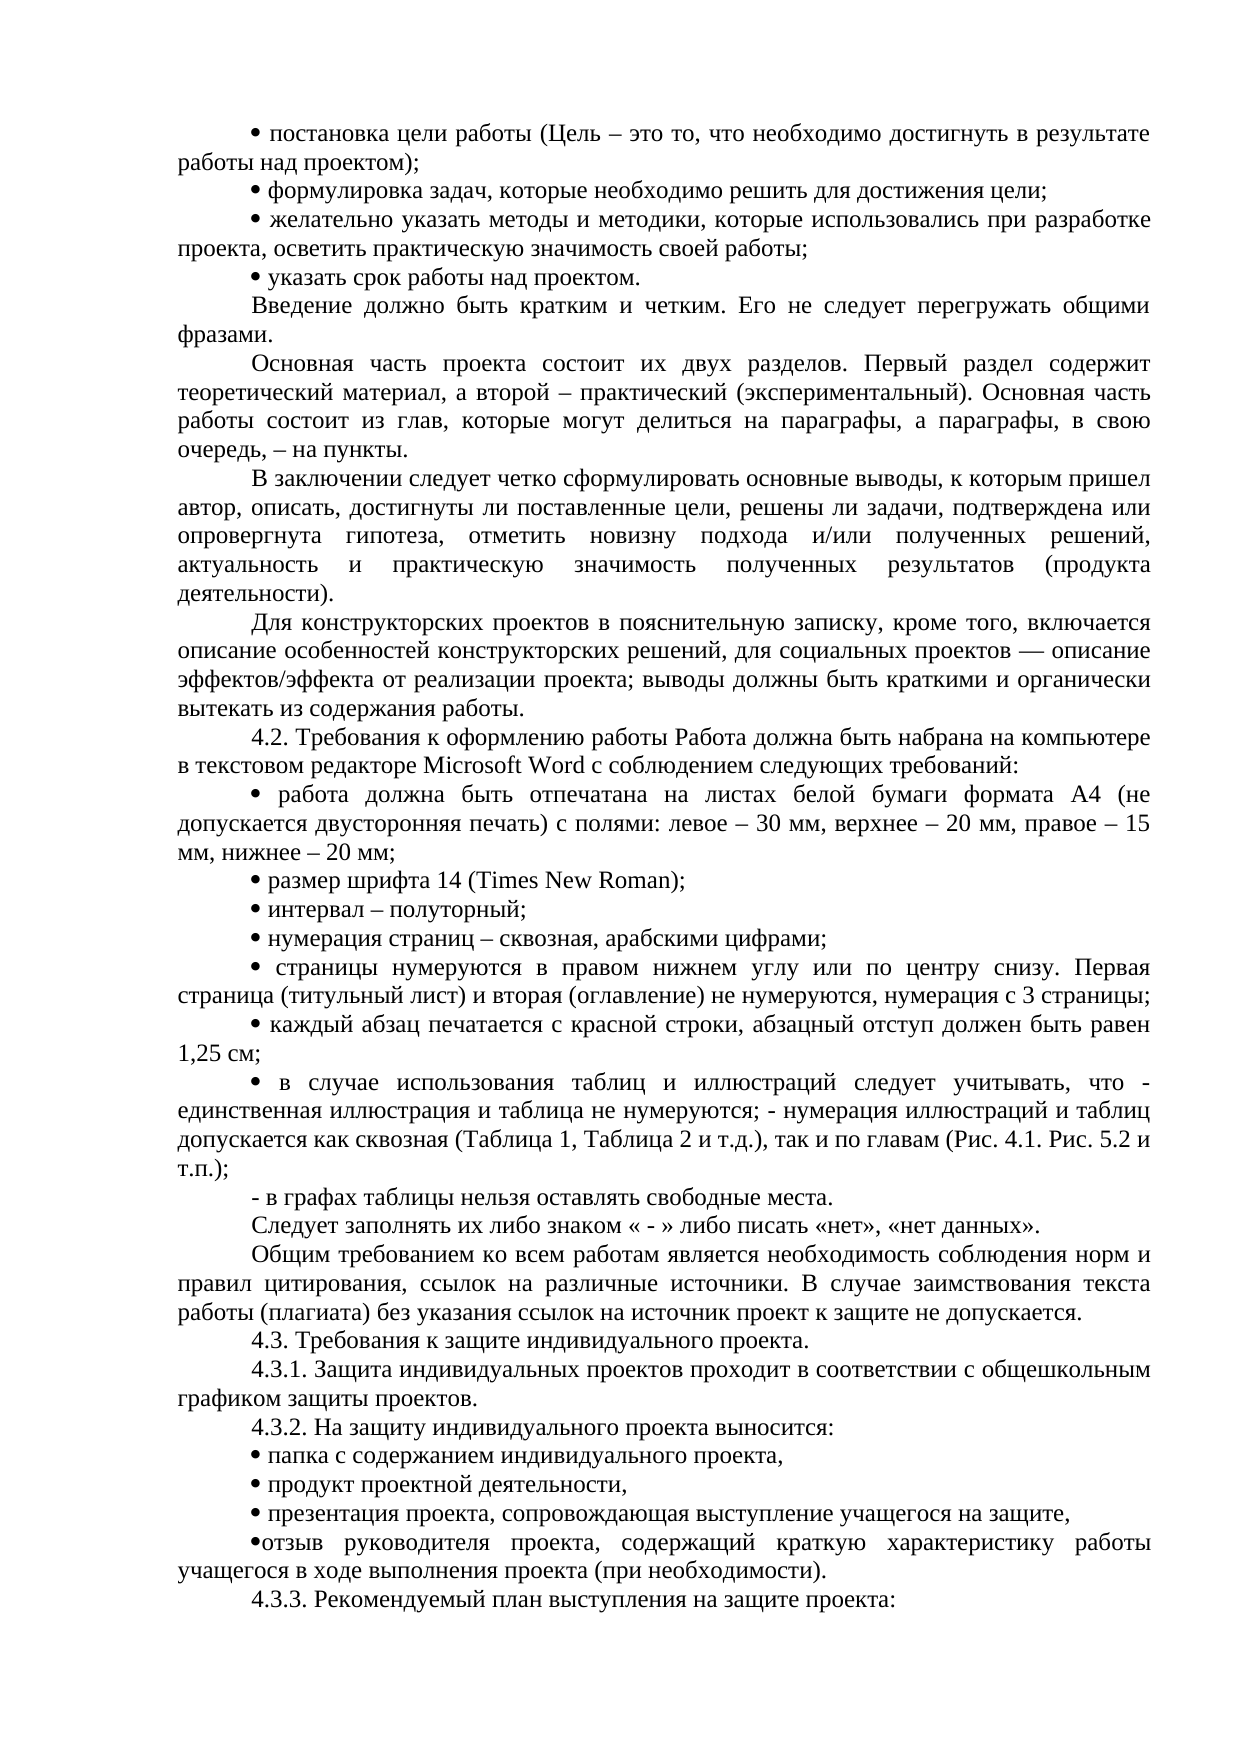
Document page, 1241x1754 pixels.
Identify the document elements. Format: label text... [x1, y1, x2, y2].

text Общим требованием ко всем работам является необходимость соблюдения норм и правил цитирования, ссылок на различные источники. В случае заимствования текста работы (плагиата) без указания ссылок на источник проект к защите не допускается. [177, 1239, 1152, 1326]
text Следует заполнять их либо знаком « - » либо писать «нет», «нет данных». [177, 1211, 1152, 1239]
text 4.3.2. На защиту индивидуального проекта выносится: [177, 1412, 1152, 1441]
text 4.2. Требования к оформлению работы Работа должна быть набрана на компьютере в текстовом редакторе Microsoft Word с соблюдением следующих требований: [177, 722, 1152, 779]
text интервал – полуторный; [177, 894, 1152, 923]
text Основная часть проекта состоит их двух разделов. Первый раздел содержит теоретический материал, а второй – практический (экспериментальный). Основная часть работы состоит из глав, которые могут делиться на параграфы, а параграфы, в свою очередь, – на пункты. [177, 348, 1152, 463]
text - в графах таблицы нельзя оставлять свободные места. [177, 1182, 1152, 1211]
text формулировка задач, которые необходимо решить для достижения цели; [177, 176, 1152, 204]
text нумерация страниц – сквозная, арабскими цифрами; [177, 923, 1152, 952]
text В заключении следует четко сформулировать основные выводы, к которым пришел автор, описать, достигнуты ли поставленные цели, решены ли задачи, подтверждена или опровергнута гипотеза, отметить новизну подхода и/или полученных решений, актуальность и практическую значимость полученных результатов (продукта деятельности). [177, 463, 1152, 607]
text продукт проектной деятельности, [177, 1469, 1152, 1498]
text Введение должно быть кратким и четким. Его не следует перегружать общими фразами. [177, 291, 1152, 348]
text каждый абзац печатается с красной строки, абзацный отступ должен быть равен 1,25 см; [177, 1009, 1152, 1067]
text размер шрифта 14 (Times New Roman); [177, 866, 1152, 894]
text страницы нумеруются в правом нижнем углу или по центру снизу. Первая страница (титульный лист) и вторая (оглавление) не нумеруются, нумерация с 3 страницы; [177, 952, 1152, 1009]
text отзыв руководителя проекта, содержащий краткую характеристику работы учащегося в ходе выполнения проекта (при необходимости). [177, 1527, 1152, 1584]
text желательно указать методы и методики, которые использовались при разработке проекта, осветить практическую значимость своей работы; [177, 204, 1152, 262]
text 4.3. Требования к защите индивидуального проекта. [177, 1326, 1152, 1354]
text указать срок работы над проектом. [177, 262, 1152, 291]
text постановка цели работы (Цель – это то, что необходимо достигнуть в результате работы над проектом); [177, 118, 1152, 176]
text в случае использования таблиц и иллюстраций следует учитывать, что - единственная иллюстрация и таблица не нумеруются; - нумерация иллюстраций и таблиц допускается как сквозная (Таблица 1, Таблица 2 и т.д.), так и по главам (Рис. 4.1. Рис. 5.2 и т.п.); [177, 1067, 1152, 1182]
text работа должна быть отпечатана на листах белой бумаги формата А4 (не допускается двусторонняя печать) с полями: левое – 30 мм, верхнее – 20 мм, правое – 15 мм, нижнее – 20 мм; [177, 779, 1152, 866]
text презентация проекта, сопровождающая выступление учащегося на защите, [177, 1498, 1152, 1527]
text 4.3.3. Рекомендуемый план выступления на защите проекта: [177, 1584, 1152, 1613]
text 4.3.1. Защита индивидуальных проектов проходит в соответствии с общешкольным графиком защиты проектов. [177, 1354, 1152, 1412]
text папка с содержанием индивидуального проекта, [177, 1441, 1152, 1469]
text Для конструкторских проектов в пояснительную записку, кроме того, включается описание особенностей конструкторских решений, для социальных проектов — описание эффектов/эффекта от реализации проекта; выводы должны быть краткими и органически вытекать из содержания работы. [177, 607, 1152, 722]
